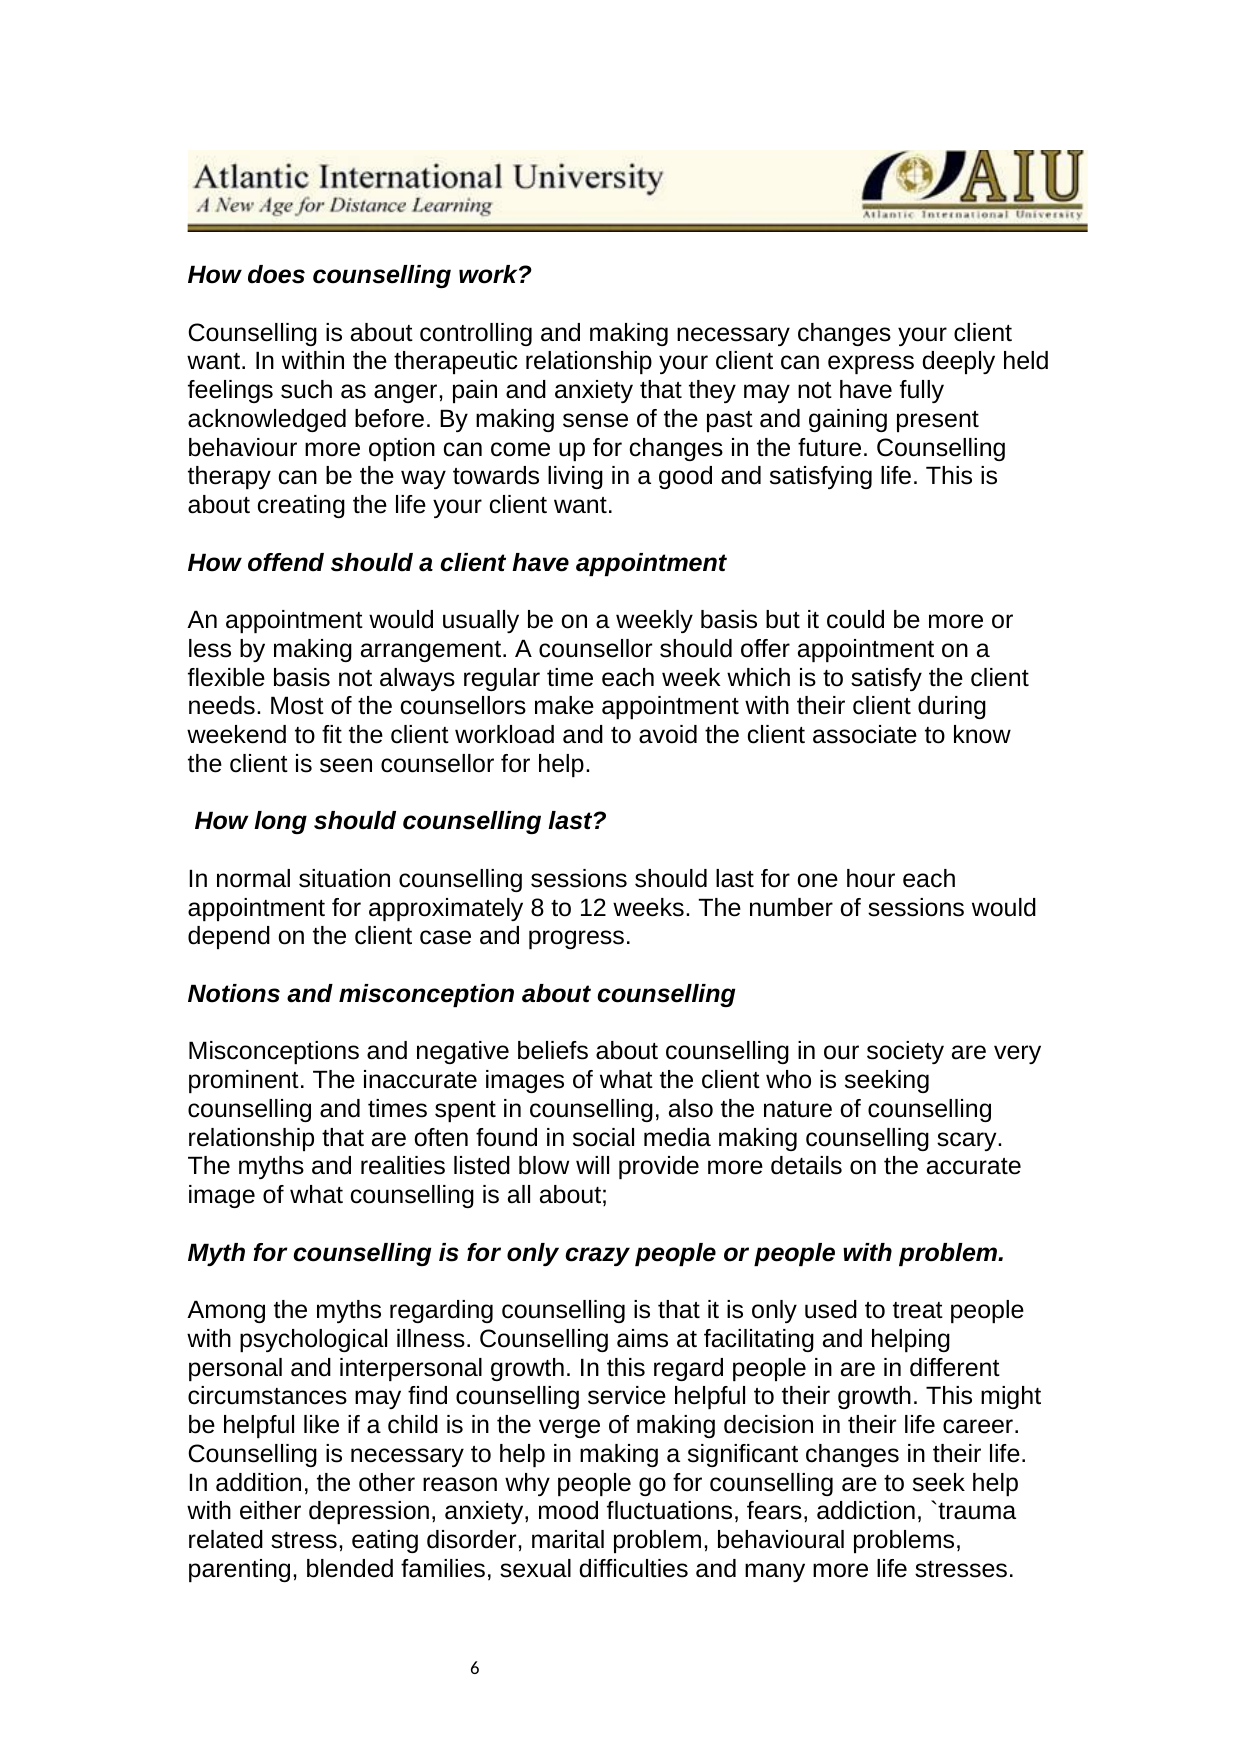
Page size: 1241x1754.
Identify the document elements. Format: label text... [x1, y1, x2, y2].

list Myth for counselling is for only crazy people or people with problem. [187, 1237, 1053, 1266]
list How long should counselling last? [187, 806, 1053, 835]
list In normal situation counselling sessions should last for one hour each appointment for approximately 8 to 12 weeks. The number of sessions would depend on the client case and progress. [187, 864, 1053, 950]
list Misconceptions and negative beliefs about counselling in our society are very prominent. The inaccurate images of what the client who is seeking counselling and times spent in counselling, also the nature of counselling relationship that are often found in social media making counselling scary. The myths and realities listed blow will provide more details on the accurate image of what counselling is all about; [187, 1036, 1053, 1209]
list How does counselling work? [187, 260, 1053, 289]
list Notions and misconception about counselling [187, 979, 1053, 1007]
picture [187, 150, 1088, 232]
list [187, 1295, 1053, 1582]
list An appointment would usually be on a weekly basis but it could be more or less by making arrangement. A counsellor should offer appointment on a flexible basis not always regular time each week which is to satisfy the client needs. Most of the counsellors make appointment with their client during weekend to fit the client workload and to avoid the client associate to know the client is seen counsellor for help. [187, 605, 1053, 777]
list Counselling is about controlling and making necessary changes your client want. In within the therapeutic relationship your client can express deeply held feelings such as anger, pain and anxiety that they may not have fully acknowledged before. By making sense of the past and gaining present behaviour more option can come up for changes in the future. Counselling therapy can be the way towards living in a good and satisfying life. This is about creating the life your client want. [187, 317, 1053, 519]
list How offend should a client have appointment [187, 547, 1053, 576]
